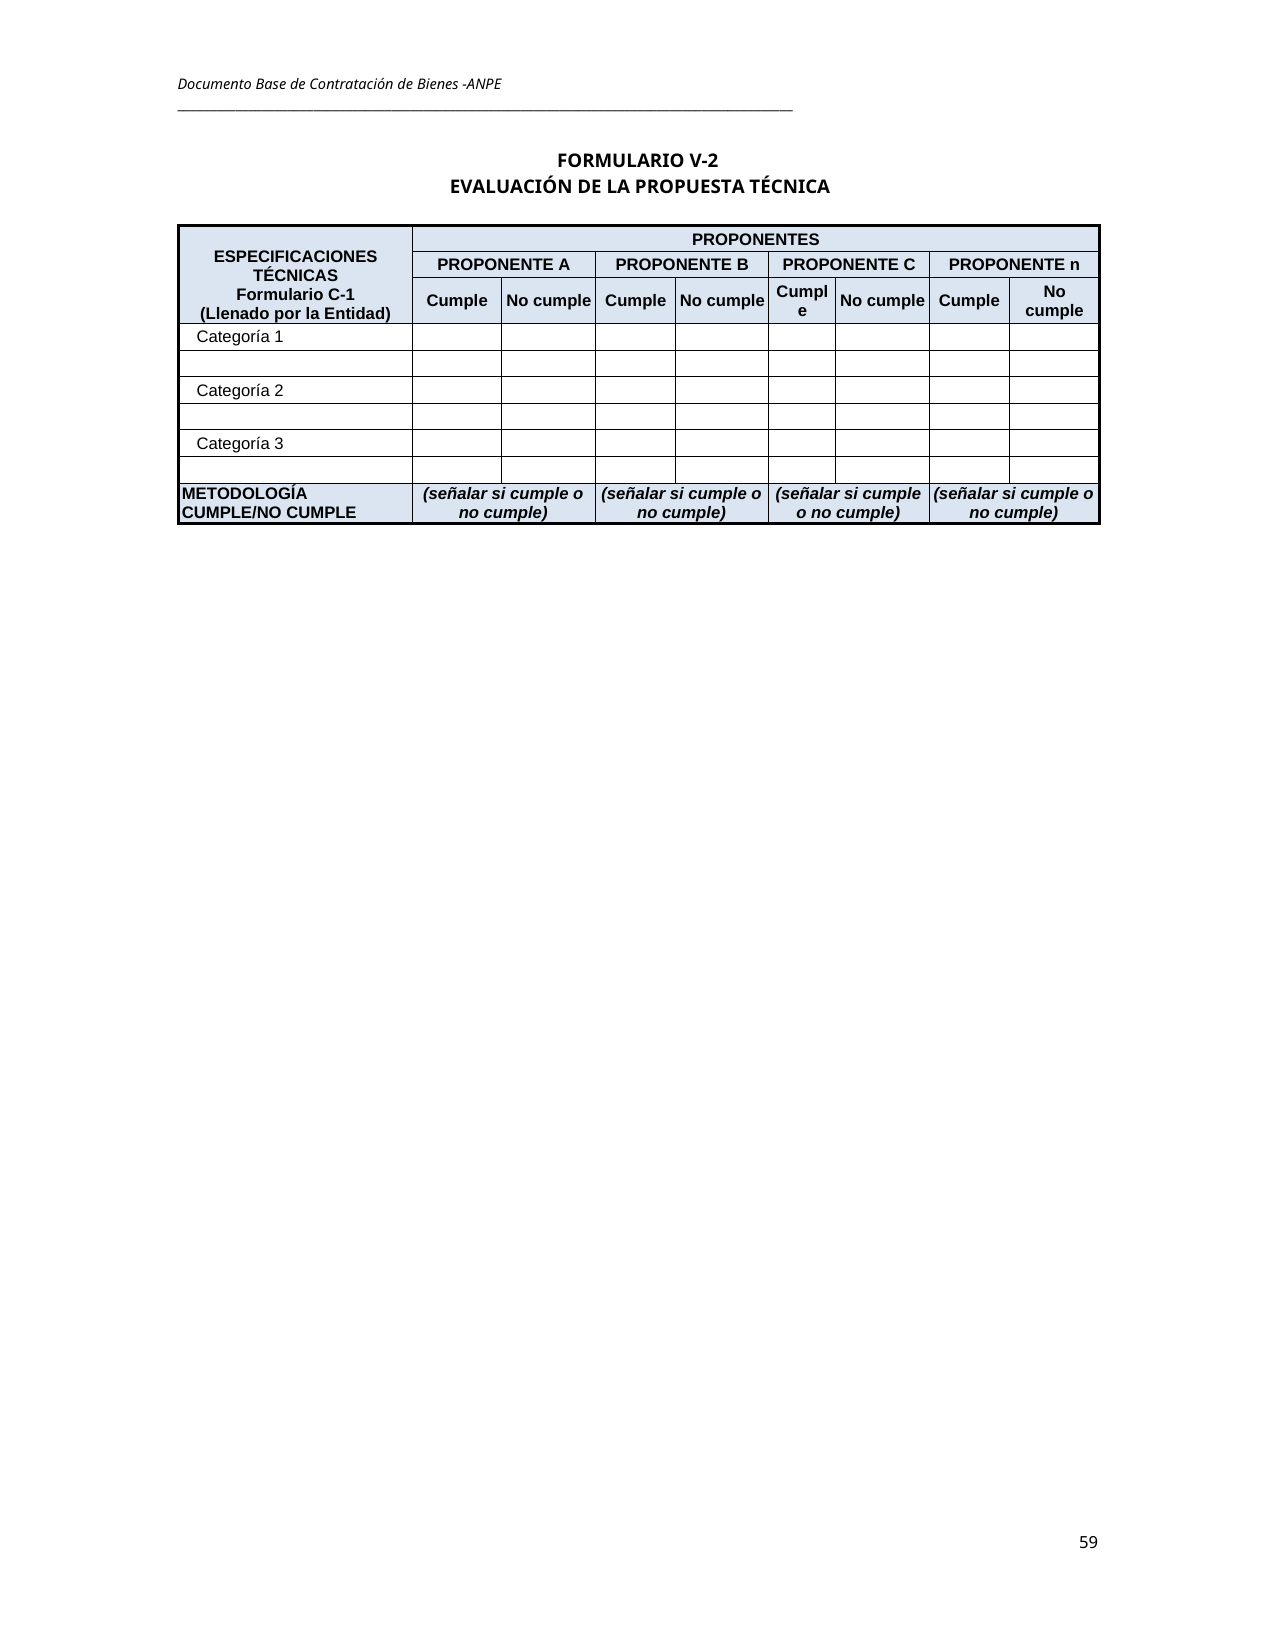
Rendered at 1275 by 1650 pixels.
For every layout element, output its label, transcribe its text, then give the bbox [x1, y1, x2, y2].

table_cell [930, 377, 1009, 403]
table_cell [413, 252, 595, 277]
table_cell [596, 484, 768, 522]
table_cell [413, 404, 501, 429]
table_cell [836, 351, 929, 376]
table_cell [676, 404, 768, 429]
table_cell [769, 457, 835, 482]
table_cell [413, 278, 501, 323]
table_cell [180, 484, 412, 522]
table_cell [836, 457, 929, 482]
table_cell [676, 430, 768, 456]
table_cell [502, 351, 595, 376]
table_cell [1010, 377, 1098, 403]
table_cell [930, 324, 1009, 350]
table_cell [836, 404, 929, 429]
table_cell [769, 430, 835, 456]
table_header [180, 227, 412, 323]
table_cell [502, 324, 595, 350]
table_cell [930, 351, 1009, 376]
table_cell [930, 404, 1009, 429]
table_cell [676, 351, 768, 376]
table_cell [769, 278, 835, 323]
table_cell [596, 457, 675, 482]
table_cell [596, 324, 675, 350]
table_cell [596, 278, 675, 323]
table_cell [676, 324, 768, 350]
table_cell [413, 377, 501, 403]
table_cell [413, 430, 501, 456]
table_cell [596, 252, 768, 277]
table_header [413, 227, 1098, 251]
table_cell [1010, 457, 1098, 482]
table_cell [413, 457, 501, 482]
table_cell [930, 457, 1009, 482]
text FORMULARIO V-2 [177, 148, 1098, 173]
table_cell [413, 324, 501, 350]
text EVALUACIÓN DE LA PROPUESTA TÉCNICA [177, 173, 1098, 199]
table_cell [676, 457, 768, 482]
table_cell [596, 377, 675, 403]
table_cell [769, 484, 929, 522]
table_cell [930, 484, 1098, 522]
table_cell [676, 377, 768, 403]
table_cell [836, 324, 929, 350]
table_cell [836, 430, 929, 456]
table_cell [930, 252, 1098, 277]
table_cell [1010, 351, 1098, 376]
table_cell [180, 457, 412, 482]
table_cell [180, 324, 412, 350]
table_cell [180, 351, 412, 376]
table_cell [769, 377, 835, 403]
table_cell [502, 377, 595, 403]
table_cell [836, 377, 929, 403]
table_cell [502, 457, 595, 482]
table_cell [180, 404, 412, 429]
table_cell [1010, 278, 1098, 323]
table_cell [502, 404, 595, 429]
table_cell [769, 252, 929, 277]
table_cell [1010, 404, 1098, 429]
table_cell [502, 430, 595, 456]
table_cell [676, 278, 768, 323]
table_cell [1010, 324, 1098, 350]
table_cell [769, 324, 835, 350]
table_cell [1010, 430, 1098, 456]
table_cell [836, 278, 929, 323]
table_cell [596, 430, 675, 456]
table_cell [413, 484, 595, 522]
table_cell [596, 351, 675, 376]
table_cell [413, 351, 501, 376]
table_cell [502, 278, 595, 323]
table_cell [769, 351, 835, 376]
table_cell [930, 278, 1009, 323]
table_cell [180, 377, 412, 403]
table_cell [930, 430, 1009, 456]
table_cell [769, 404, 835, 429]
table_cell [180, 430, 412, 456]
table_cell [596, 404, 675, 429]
